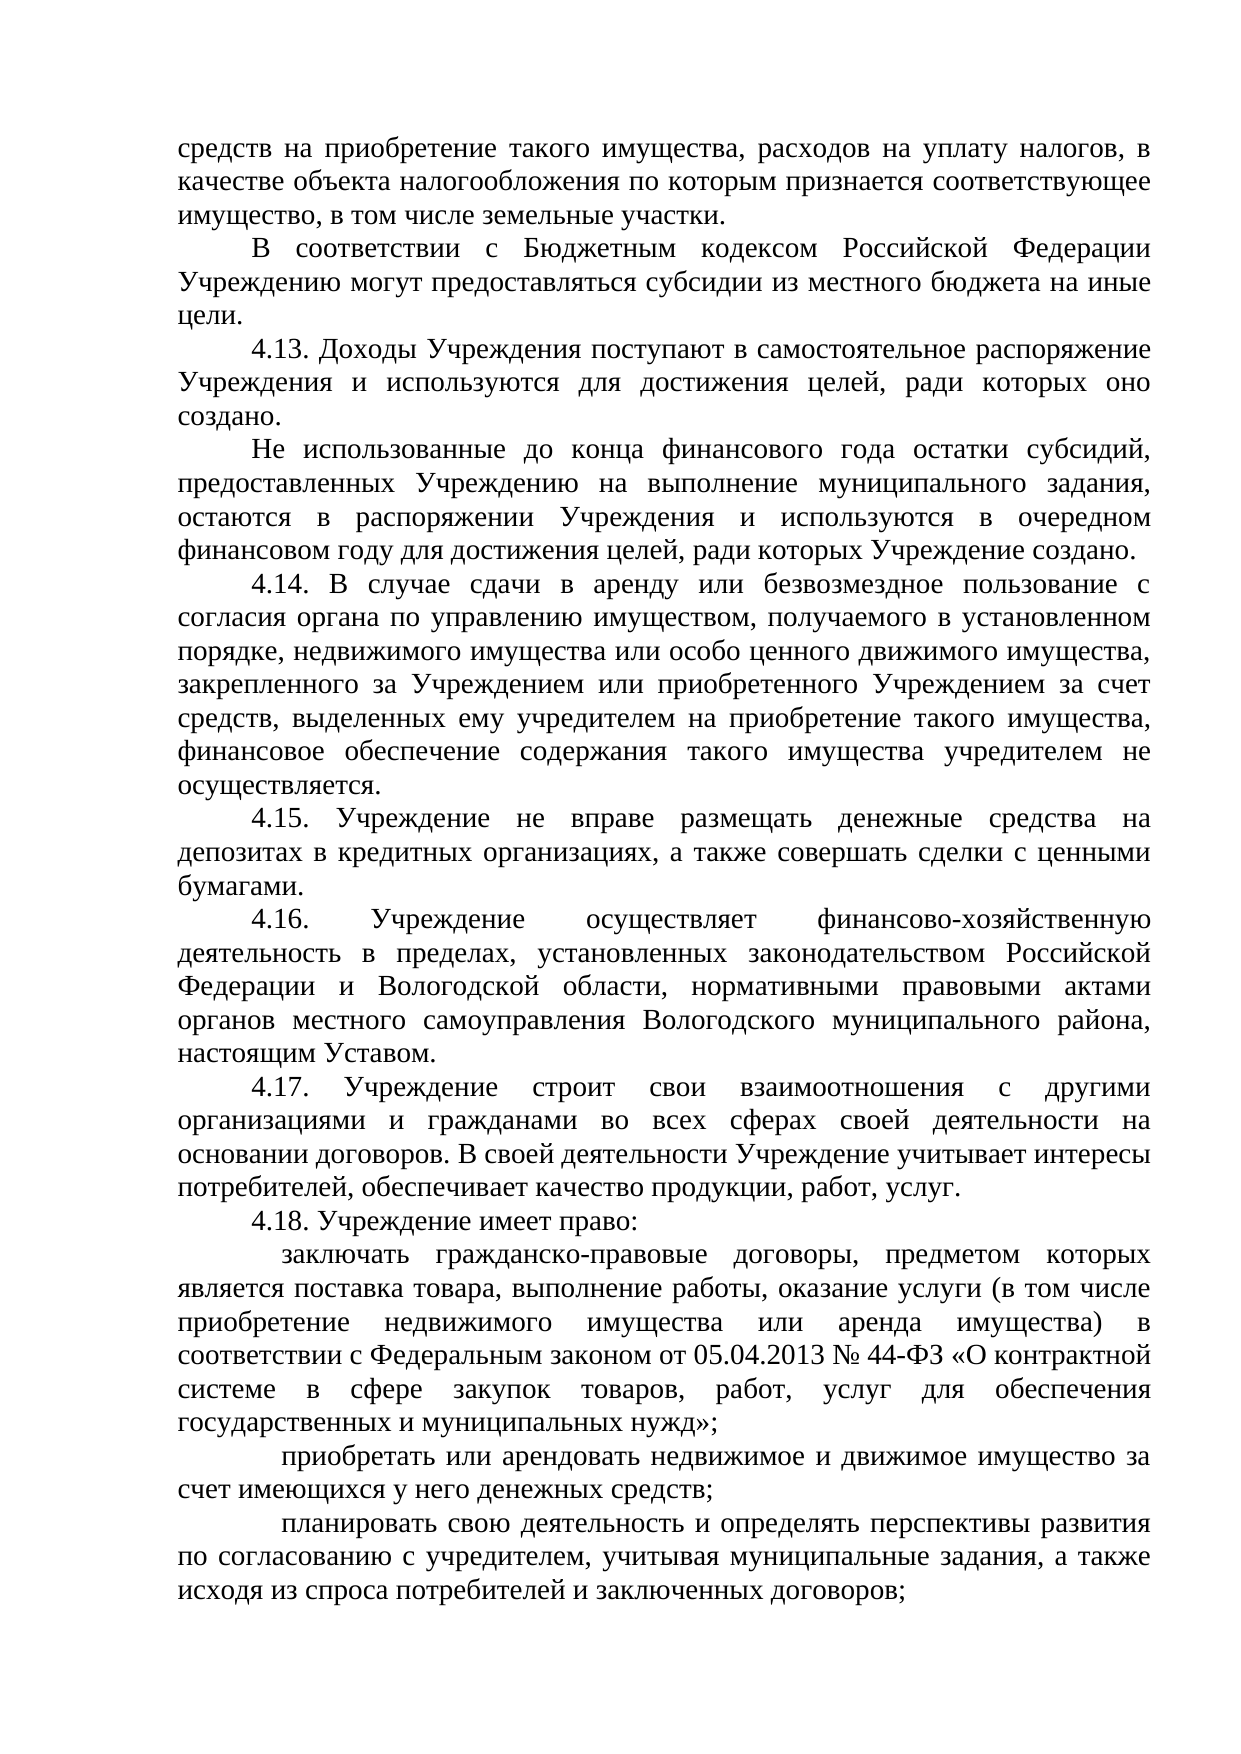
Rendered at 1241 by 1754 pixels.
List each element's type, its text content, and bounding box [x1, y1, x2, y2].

text 4.13. Доходы Учреждения поступают в самостоятельное распоряжение Учреждения и используются для достижения целей, ради которых оно создано. [177, 331, 1152, 432]
text 4.14. В случае сдачи в аренду или безвозмездное пользование с согласия органа по управлению имуществом, получаемого в установленном порядке, недвижимого имущества или особо ценного движимого имущества, закрепленного за Учреждением или приобретенного Учреждением за счет средств, выделенных ему учредителем на приобретение такого имущества, финансовое обеспечение содержания такого имущества учредителем не осуществляется. [177, 566, 1152, 801]
text ​ планировать свою деятельность и определять перспективы развития по согласованию с учредителем, учитывая муниципальные задания, а также исходя из спроса потребителей и заключенных договоров; [177, 1505, 1152, 1606]
text 4.15. Учреждение не вправе размещать денежные средства на депозитах в кредитных организациях, а также совершать сделки с ценными бумагами. [177, 801, 1152, 901]
text ​ приобретать или арендовать недвижимое и движимое имущество за счет имеющихся у него денежных средств; [177, 1438, 1152, 1505]
text ​ заключать гражданско-правовые договоры, предметом которых является поставка товара, выполнение работы, оказание услуги (в том числе приобретение недвижимого имущества или аренда имущества) в соответствии с Федеральным законом от 05.04.2013 № 44-ФЗ «О контрактной системе в сфере закупок товаров, работ, услуг для обеспечения государственных и муниципальных нужд»; [177, 1237, 1152, 1438]
text В соответствии с Бюджетным кодексом Российской Федерации Учреждению могут предоставляться субсидии из местного бюджета на иные цели. [177, 230, 1152, 331]
text Не использованные до конца финансового года остатки субсидий, предоставленных Учреждению на выполнение муниципального задания, остаются в распоряжении Учреждения и используются в очередном финансовом году для достижения целей, ради которых Учреждение создано. [177, 432, 1152, 566]
text 4.17. Учреждение строит свои взаимоотношения с другими организациями и гражданами во всех сферах своей деятельности на основании договоров. В своей деятельности Учреждение учитывает интересы потребителей, обеспечивает качество продукции, работ, услуг. [177, 1069, 1152, 1203]
text 4.18. Учреждение имеет право: [177, 1203, 1152, 1237]
text 4.16. Учреждение осуществляет финансово-хозяйственную деятельность в пределах, установленных законодательством Российской Федерации и Вологодской области, нормативными правовыми актами органов местного самоуправления Вологодского муниципального района, настоящим Уставом. [177, 901, 1152, 1069]
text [177, 130, 1152, 230]
